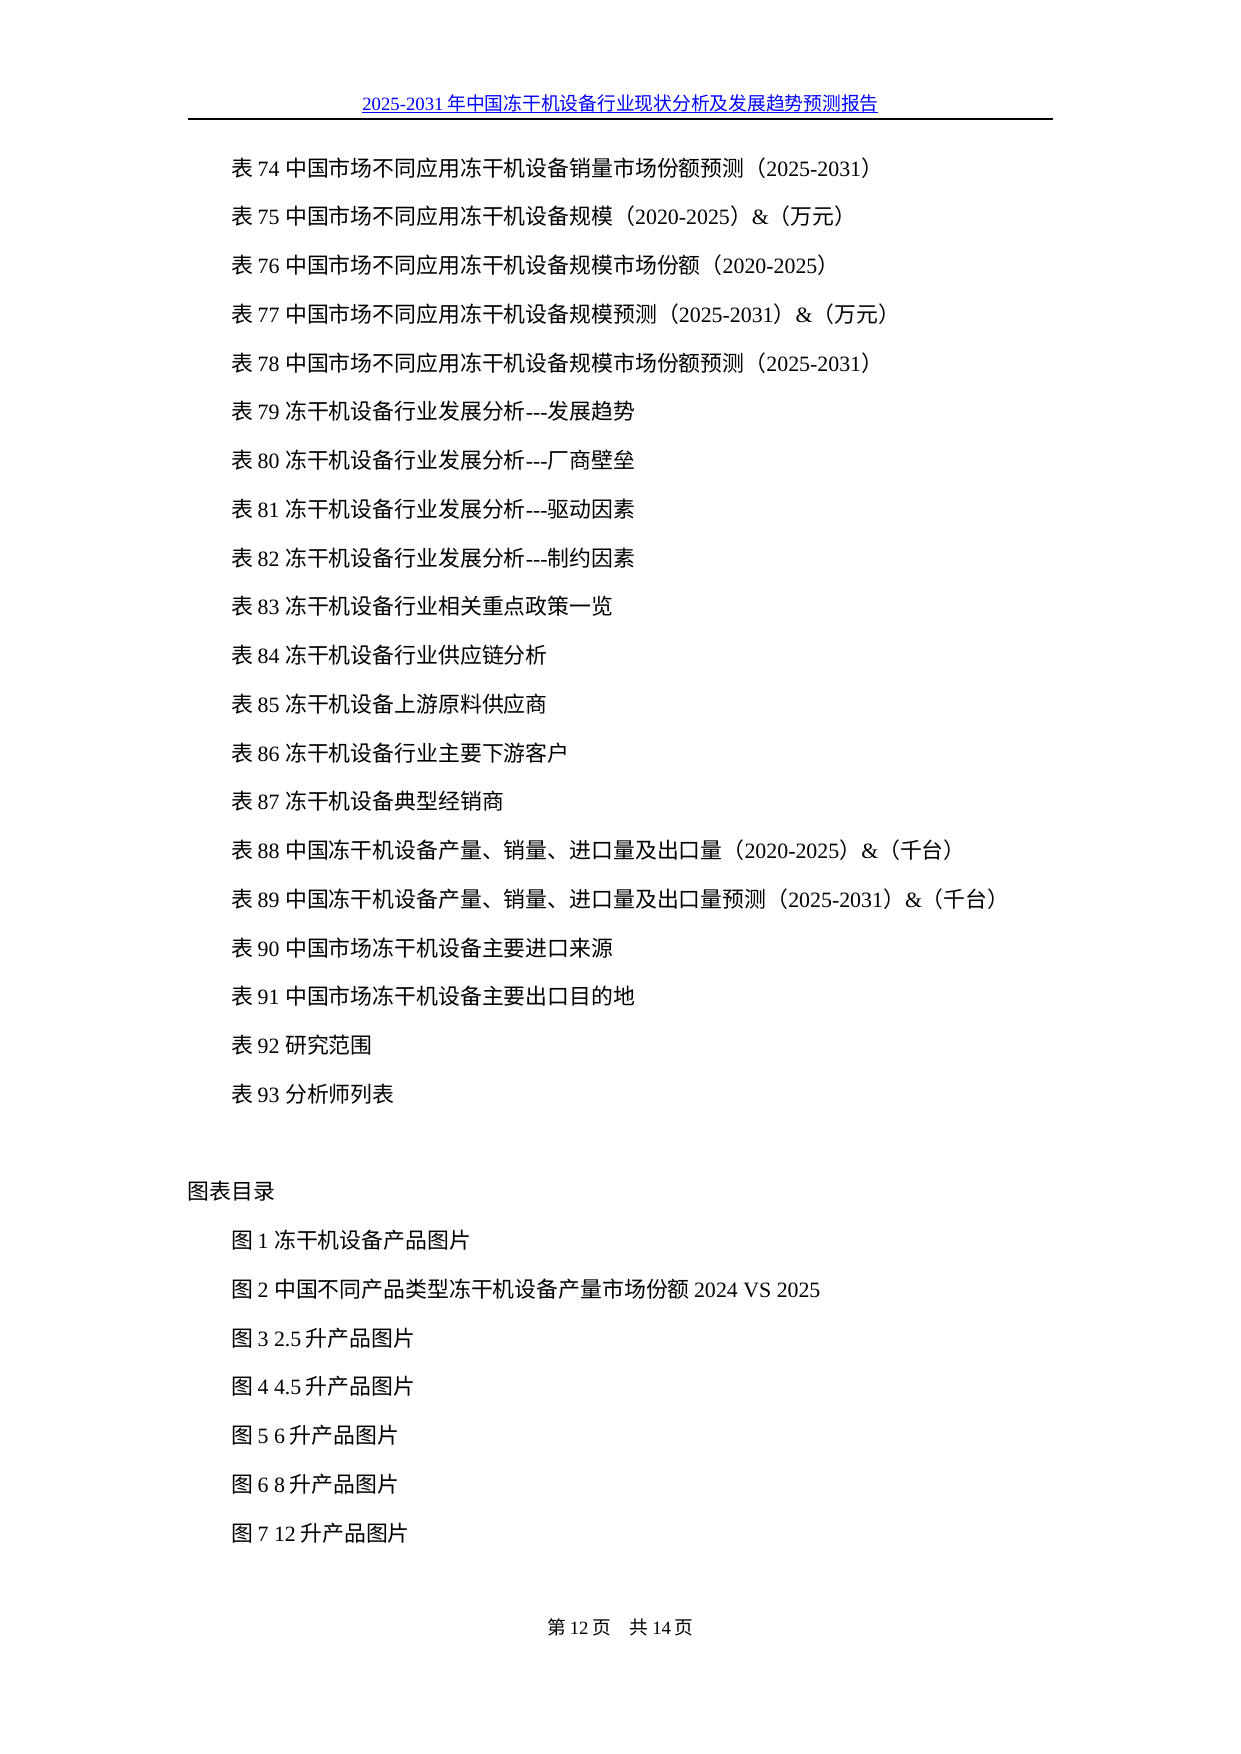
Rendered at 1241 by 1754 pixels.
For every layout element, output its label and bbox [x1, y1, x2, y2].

text [187, 150, 1053, 1548]
